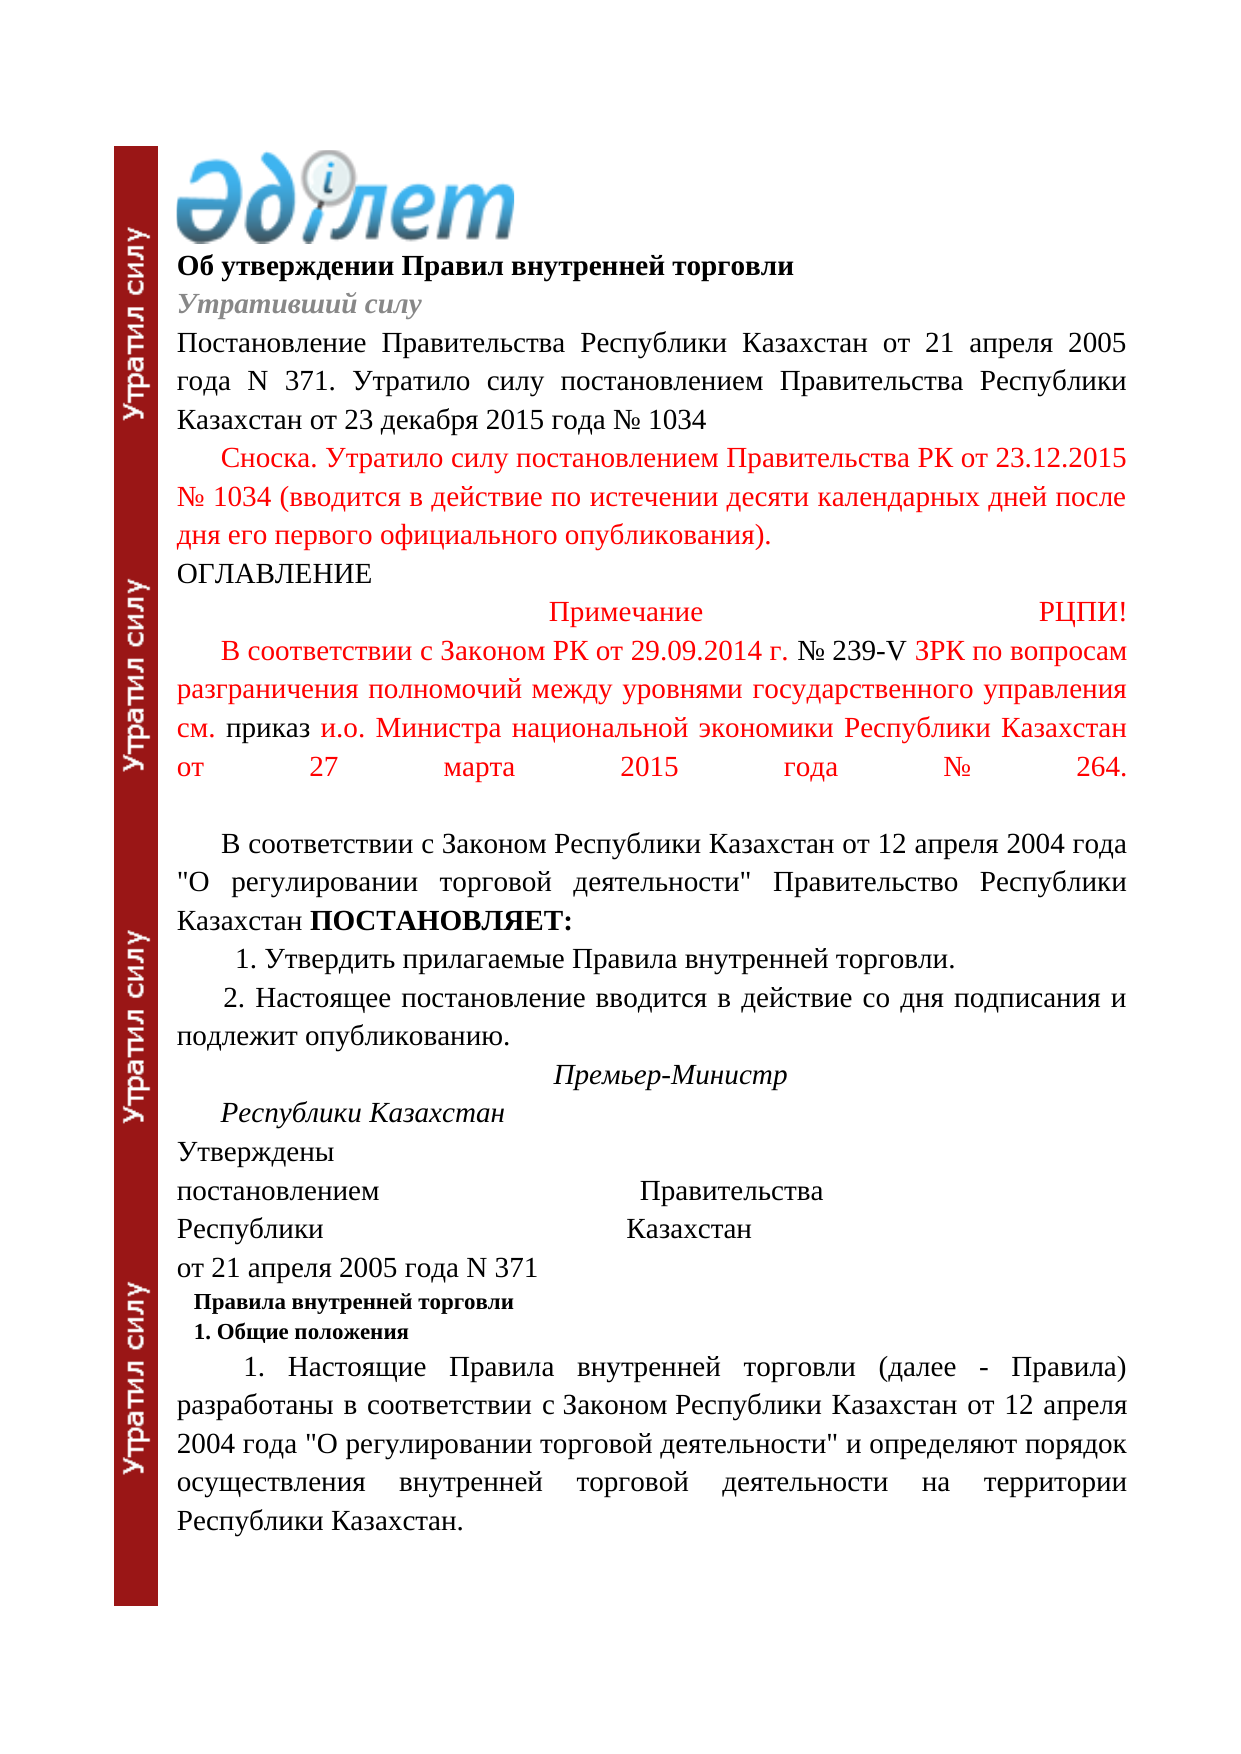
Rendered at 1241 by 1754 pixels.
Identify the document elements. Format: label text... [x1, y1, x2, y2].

picture [114, 281, 158, 286]
text Премьер-Министр Республики Казахстан [112, 1057, 1128, 1129]
text 1. Общие положения [112, 1318, 1128, 1345]
text ОГЛАВЛЕНИЕ [112, 556, 1128, 589]
picture [114, 551, 158, 556]
picture [114, 1052, 158, 1057]
picture [176, 150, 515, 244]
picture [114, 1129, 158, 1134]
picture [114, 975, 158, 980]
text 2. Настоящее постановление вводится в действие со дня подписания и подлежит опубликованию. [112, 980, 1128, 1052]
picture [114, 936, 158, 941]
text Постановление Правительства Республики Казахстан от 21 апреля 2005 года N 371. Утратило силу постановлением Правительства Республики Казахстан от 23 декабря 2015 года № 1034 [112, 325, 1128, 435]
picture [114, 821, 158, 826]
picture [114, 146, 158, 248]
text 1. Настоящие Правила внутренней торговли (далее - Правила) разработаны в соответствии с Законом Республики Казахстан от 12 апреля 2004 года "О регулировании торговой деятельности" и определяют порядок осуществления внутренней торговой деятельности на территории Республики Казахстан. [112, 1349, 1128, 1536]
picture [114, 1536, 158, 1606]
text Правила внутренней торговли [112, 1288, 1128, 1314]
text 1. Утвердить прилагаемые Правила внутренней торговли. [112, 941, 1128, 975]
picture [114, 320, 158, 325]
picture [114, 435, 158, 440]
text В соответствии с Законом Республики Казахстан от 12 апреля 2004 года "О регулировании торговой деятельности" Правительство Республики Казахстан ПОСТАНОВЛЯЕТ: [112, 826, 1128, 936]
picture [114, 1345, 158, 1349]
text Утративший силу [112, 286, 1128, 320]
picture [114, 1283, 158, 1288]
text Примечание РЦПИ! В соответствии с Законом РК от 29.09.2014 г. № 239-V ЗРК по вопросам разграничения полномочий между уровнями государственного управления см. приказ и.о. Министра национальной экономики Республики Казахстан от 27 марта 2015 года № 264. [112, 594, 1128, 821]
text Утверждены постановлением Правительства Республики Казахстан от 21 апреля 2005 года N 371 [112, 1134, 1128, 1283]
picture [114, 589, 158, 594]
text Об утверждении Правил внутренней торговли [112, 248, 1128, 281]
text Сноска. Утратило силу постановлением Правительства РК от 23.12.2015 № 1034 (вводится в действие по истечении десяти календарных дней после дня его первого официального опубликования). [112, 440, 1128, 551]
picture [114, 1314, 158, 1318]
